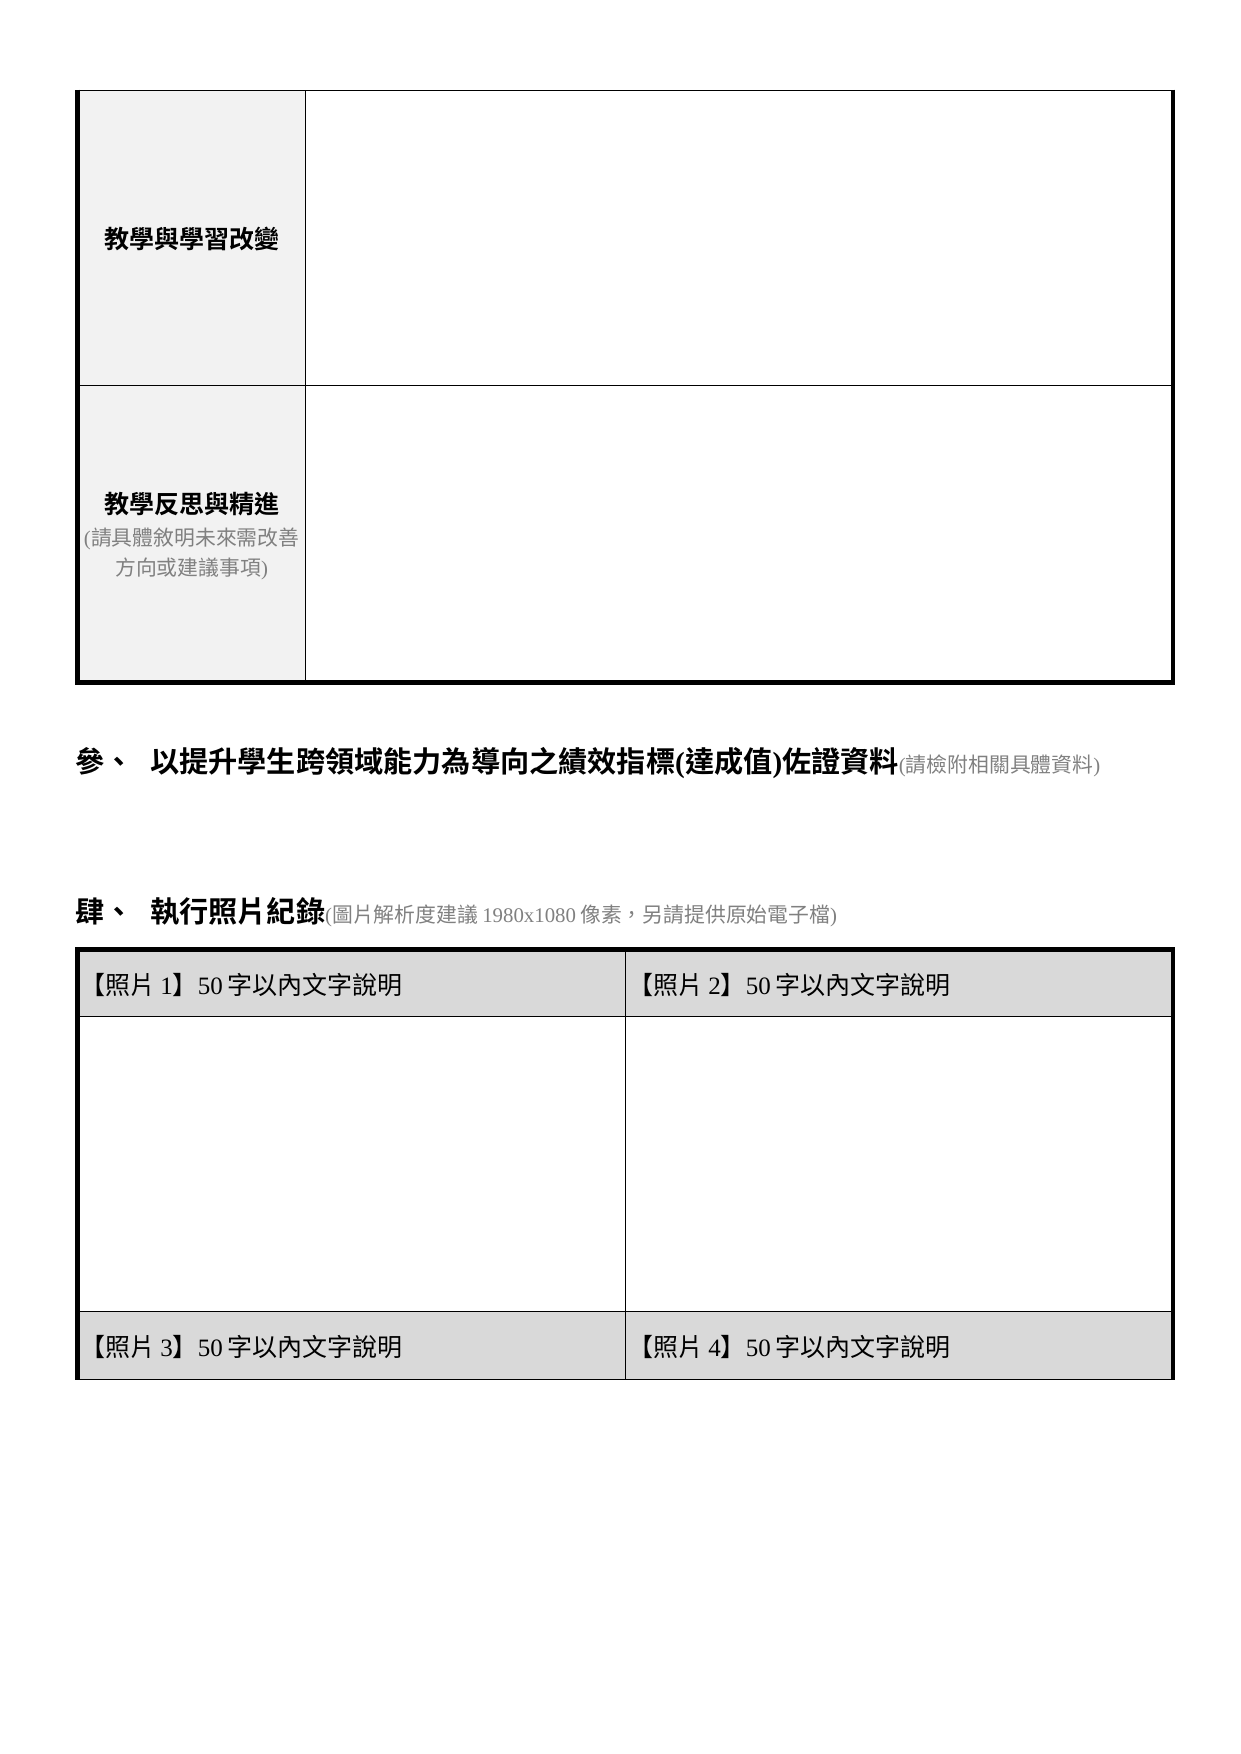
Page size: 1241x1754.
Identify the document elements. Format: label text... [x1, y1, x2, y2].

table_cell [626, 1017, 1171, 1311]
table_cell [80, 1017, 625, 1311]
list 執行照片紀錄(圖片解析度建議1980x1080像素，另請提供原始電子檔) [75, 872, 1165, 947]
table_header 【照片2】50字以內文字說明 [626, 952, 1171, 1016]
table_cell 教學與學習改變 [80, 91, 305, 385]
table_cell 【照片4】50字以內文字說明 [626, 1312, 1171, 1379]
list 以提升學生跨領域能力為導向之績效指標(達成值)佐證資料(請檢附相關具體資料) [75, 722, 1165, 797]
table_header 【照片1】50字以內文字說明 [80, 952, 625, 1016]
table_cell 教學反思與精進 (請具體敘明未來需改善方向或建議事項) [80, 386, 305, 680]
table_cell 【照片3】50字以內文字說明 [80, 1312, 625, 1379]
table_cell [306, 386, 1171, 680]
table_cell [306, 91, 1171, 385]
